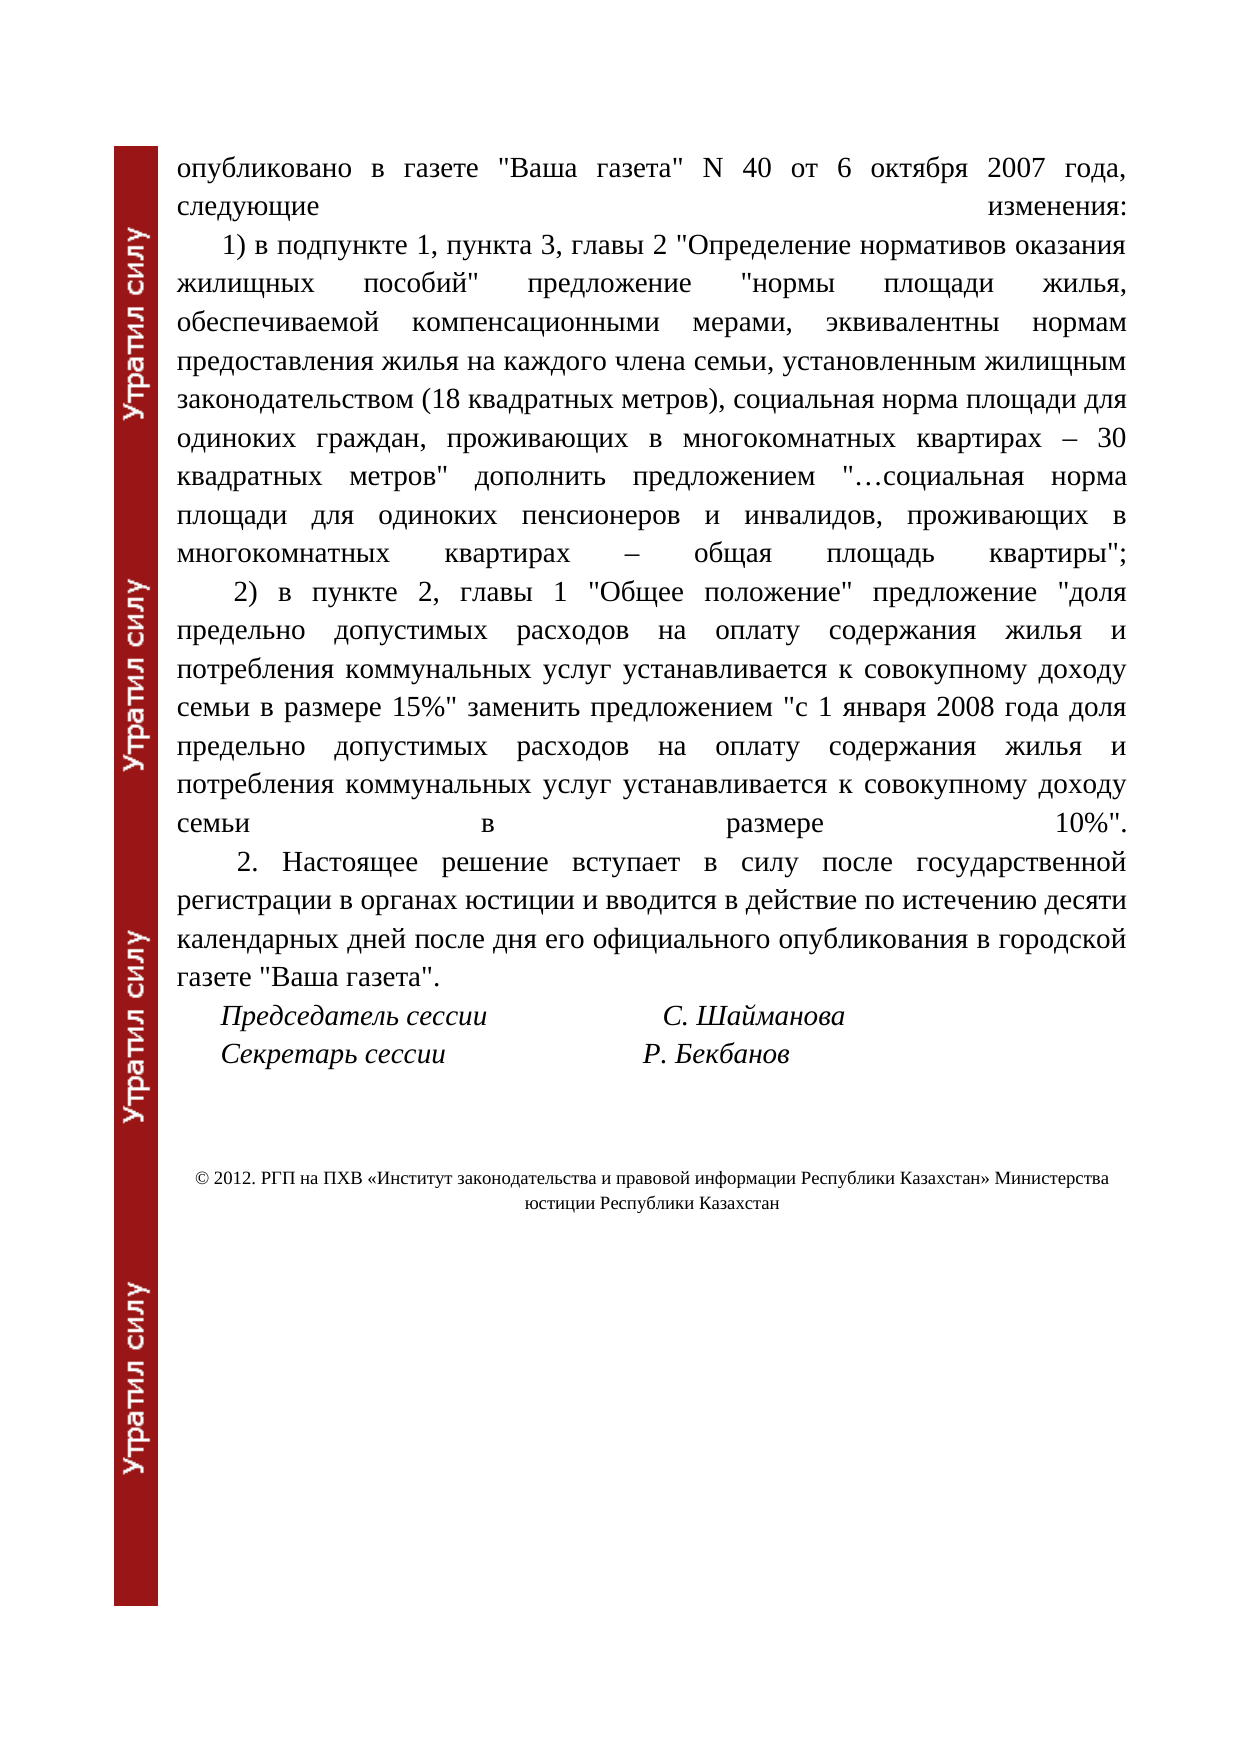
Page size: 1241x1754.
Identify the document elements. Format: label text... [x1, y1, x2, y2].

text Председатель сессии С. Шайманова [112, 998, 1128, 1031]
picture [114, 146, 158, 150]
picture [114, 1070, 158, 1167]
picture [114, 993, 158, 998]
picture [114, 1213, 158, 1606]
text © 2012. РГП на ПХВ «Институт законодательства и правовой информации Республики Казахстан» Министерства юстиции Республики Казахстан [112, 1167, 1128, 1213]
picture [114, 1031, 158, 1036]
text Секретарь сессии Р. Бекбанов [112, 1036, 1128, 1070]
